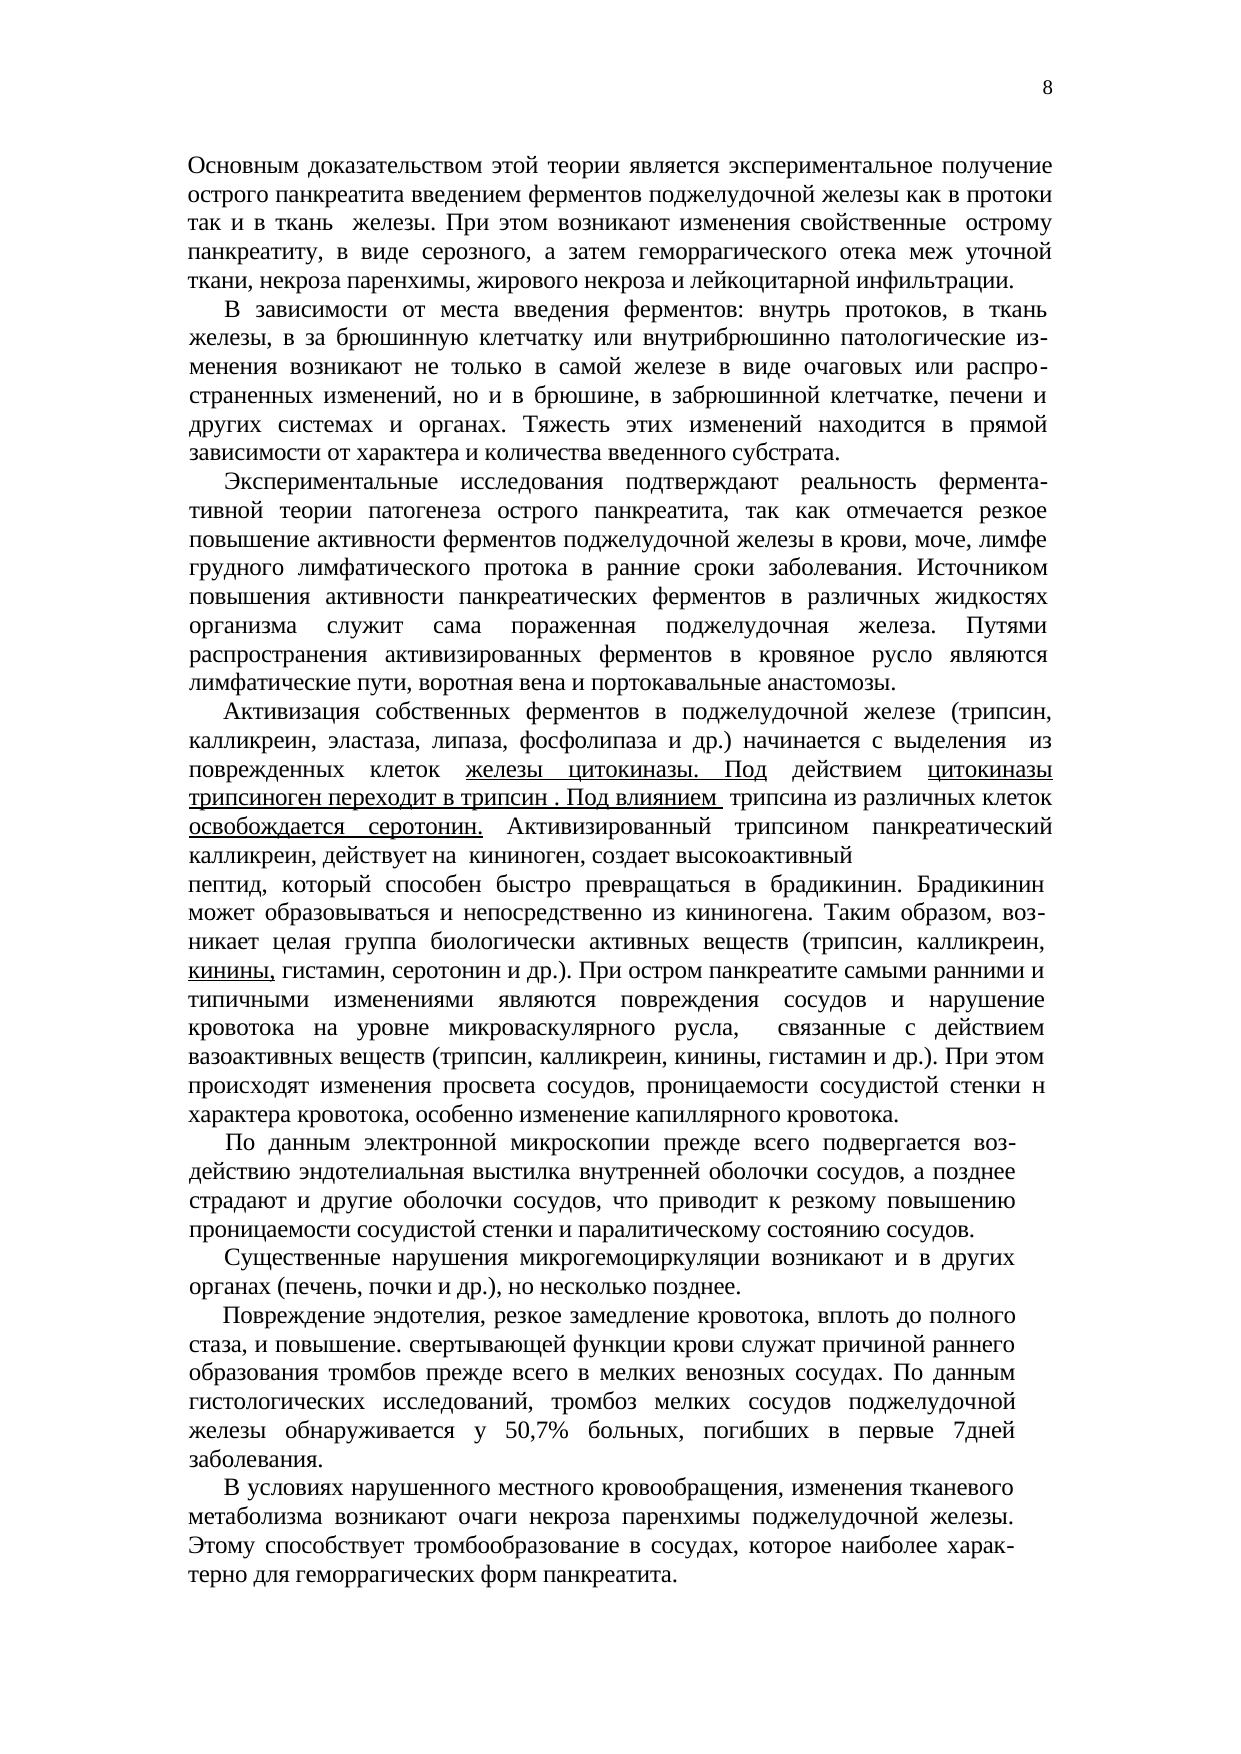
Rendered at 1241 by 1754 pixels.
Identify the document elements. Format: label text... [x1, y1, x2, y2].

text Существенные нарушения микрогемоциркуляции возникают и в других органах (печень, почки и др.), но несколько позднее. [189, 1242, 1015, 1300]
text В условиях нарушенного местного кровообращения, изменения тканевого метаболизма возникают очаги некроза паренхимы поджелудочной железы. Этому способствует тромбообразование в сосудах, которое наиболее характерно для геморрагических форм панкреатита. [188, 1472, 1014, 1587]
text Повреждение эндотелия, резкое замедление кровотока, вплоть до полного стаза, и повышение. свертывающей функции крови служат причиной раннего образования тромбов прежде всего в мелких венозных сосудах. По данным гистологических исследований, тромбоз мелких сосудов поджелудочной железы обнаруживается у 50,7% больных, погибших в первые 7дней заболевания. [188, 1300, 1016, 1472]
text По данным электронной микроскопии прежде всего подвергается воздействию эндотелиальная выстилка внутренней оболочки сосудов, а позднее страдают и другие оболочки сосудов, что приводит к резкому повышению проницаемости сосудистой стенки и паралитическому состоянию сосудов. [189, 1127, 1016, 1242]
text В зависимости от места введения ферментов: внутрь протоков, в ткань железы, в за брюшинную клетчатку или внутрибрюшинно патологические изменения возникают не только в самой железе в виде очаговых или распространенных изменений, но и в брюшине, в забрюшинной клетчатке, печени и других системах и органах. Тяжесть этих изменений находится в прямой зависимости от характера и количества введенного субстрата. [189, 294, 1048, 466]
text пептид, который способен быстро превращаться в брадикинин. Брадикинин может образовываться и непосредственно из кининогена. Таким образом, возникает целая группа биологически активных веществ (трипсин, калликреин, кинины, гистамин, серотонин и др.). При остром панкреатите самыми ранними и типичными изменениями являются повреждения сосудов и нарушение кровотока на уровне микроваскулярного русла, связанные с действием вазоактивных веществ (трипсин, калликреин, кинины, гистамин и др.). При этом происходят изменения просвета сосудов, проницаемости сосудистой стенки н характера кровотока, особенно изменение капиллярного кровотока. [188, 869, 1045, 1127]
text Экспериментальные исследования подтверждают реальность ферментативной теории патогенеза острого панкреатита, так как отмечается резкое повышение активности ферментов поджелудочной железы в крови, моче, лимфе грудного лимфатического протока в ранние сроки заболевания. Источником повышения активности панкреатических ферментов в различных жидкостях организма служит сама пораженная поджелудочная железа. Путями распространения активизированных ферментов в кровяное русло являются лимфатические пути, воротная вена и портокавальные анастомозы. [189, 466, 1048, 696]
text Основным доказательством этой теории является экспериментальное получение острого панкреатита введением ферментов поджелудочной железы как в протоки так и в ткань железы. При этом возникают изменения свойственные острому панкреатиту, в виде серозного, а затем геморрагического отека меж уточной ткани, некроза паренхимы, жирового некроза и лейкоцитарной инфильтрации. [187, 150, 1053, 294]
text Активизация собственных ферментов в поджелудочной железе (трипсин, калликреин, эластаза, липаза, фосфолипаза и др.) начинается с выделения из поврежденных клеток железы цитокиназы. Под действием цитокиназы трипсиноген переходит в трипсин . Под влиянием трипсина из различных клеток освобождается серотонин. Активизированный трипсином панкреатический калликреин, действует на кининоген, создает высокоактивный [188, 696, 1052, 869]
